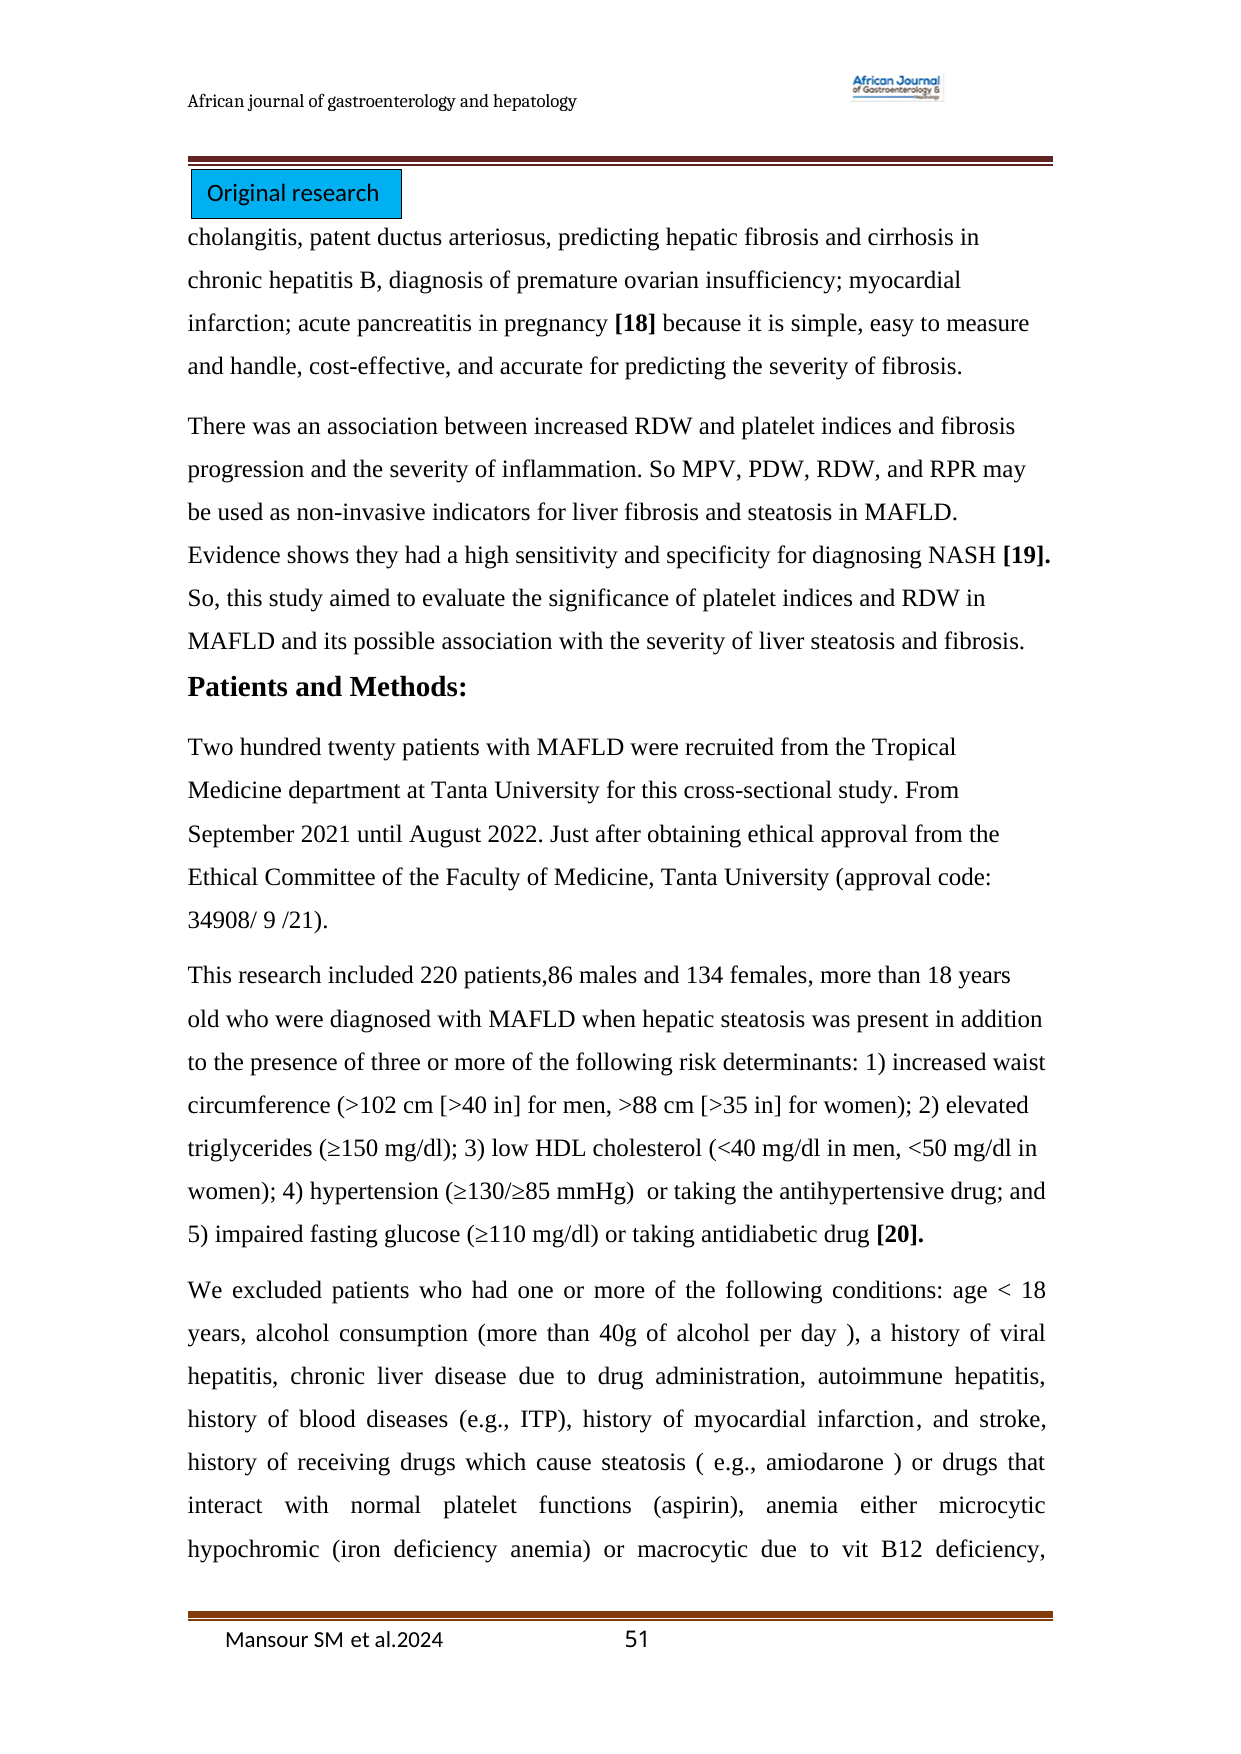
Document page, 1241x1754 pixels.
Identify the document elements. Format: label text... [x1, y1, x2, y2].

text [187, 222, 1053, 380]
text There was an association between increased RDW and platelet indices and fibrosis progression and the severity of inflammation. So MPV, PDW, RDW, and RPR may be used as non-invasive indicators for liver fibrosis and steatosis in MAFLD. [187, 411, 1053, 526]
text Patients and Methods: [187, 669, 1053, 703]
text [187, 1275, 1047, 1562]
picture [850, 73, 1088, 108]
text Two hundred twenty patients with MAFLD were recruited from the Tropical Medicine department at Tanta University for this cross-sectional study. From September 2021 until August 2022. Just after obtaining ethical approval from the Ethical Committee of the Faculty of Medicine, Tanta University (approval code: 34908/ 9 /21). [187, 732, 1047, 934]
text Evidence shows they had a high sensitivity and specificity for diagnosing NASH [19]. So, this study aimed to evaluate the significance of platelet indices and RDW in MAFLD and its possible association with the severity of liver steatosis and fibrosis. [187, 540, 1053, 655]
text This research included 220 patients,86 males and 134 females, more than 18 years old who were diagnosed with MAFLD when hepatic steatosis was present in addition to the presence of three or more of the following risk determinants: 1) increased waist circumference (>102 cm [>40 in] for men, >88 cm [>35 in] for women); 2) elevated triglycerides (≥150 mg/dl); 3) low HDL cholesterol (<40 mg/dl in men, <50 mg/dl in women); 4) hypertension (≥130/≥85 mmHg) or taking the antihypertensive drug; and 5) impaired fasting glucose (≥110 mg/dl) or taking antidiabetic drug [20]. [187, 961, 1047, 1248]
